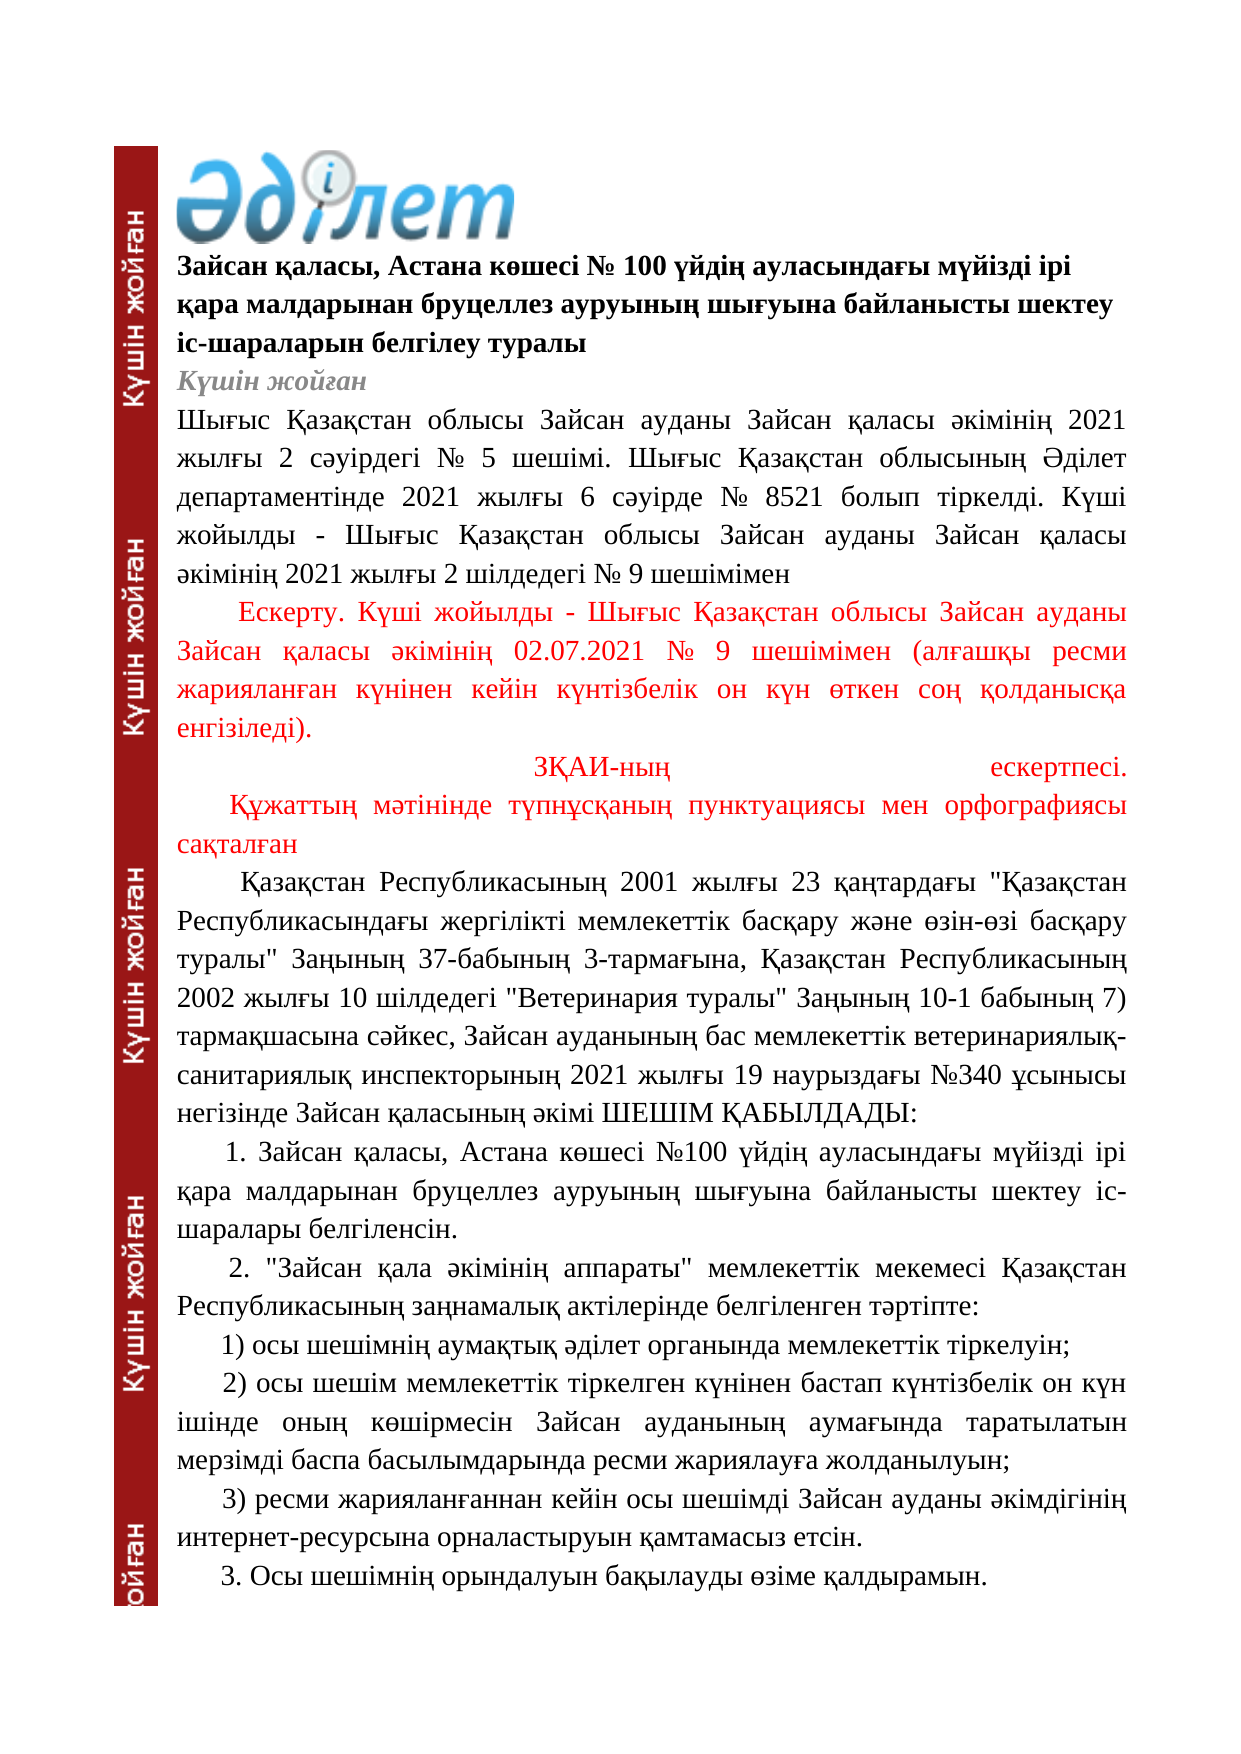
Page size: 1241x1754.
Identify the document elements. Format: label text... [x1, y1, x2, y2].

text Қазақстан Республикасының 2001 жылғы 23 қаңтардағы "Қазақстан Республикасындағы жергілікті мемлекеттік басқару және өзін-өзі басқару туралы" Заңының 37-бабының 3-тармағына, Қазақстан Республикасының 2002 жылғы 10 шілдедегі "Ветеринария туралы" Заңының 10-1 бабының 7) тармақшасына сәйкес, Зайсан ауданының бас мемлекеттік ветеринариялық-санитариялық инспекторының 2021 жылғы 19 наурыздағы №340 ұсынысы негізінде Зайсан қаласының әкімі ШЕШІМ ҚАБЫЛДАДЫ: [112, 864, 1128, 1129]
text 3. Осы шешімнің орындалуын бақылауды өзіме қалдырамын. [112, 1558, 1128, 1592]
picture [114, 1129, 158, 1134]
text Күшін жойған [112, 363, 1128, 397]
picture [114, 1360, 158, 1365]
text Ескерту. Күші жойылды - Шығыс Қазақстан облысы Зайсан ауданы Зайсан қаласы әкімінің 02.07.2021 № 9 шешімімен (алғашқы ресми жарияланған күнінен кейін күнтізбелік он күн өткен соң қолданысқа енгізіледі). ЗҚАИ-ның ескертпесі. Құжаттың мәтінінде түпнұсқаның пунктуациясы мен орфографиясы сақталған [112, 594, 1128, 859]
picture [114, 358, 158, 363]
picture [114, 1476, 158, 1481]
picture [114, 859, 158, 864]
text Зайсан қаласы, Астана көшесі № 100 үйдің ауласындағы мүйізді ірі қара малдарынан бруцеллез ауруының шығуына байланысты шектеу іс-шараларын белгілеу туралы [112, 248, 1128, 358]
picture [176, 150, 515, 244]
picture [114, 1553, 158, 1558]
text 1. Зайсан қаласы, Астана көшесі №100 үйдің ауласындағы мүйізді ірі қара малдарынан бруцеллез ауруының шығуына байланысты шектеу іс-шаралары белгіленсін. [112, 1134, 1128, 1245]
picture [114, 397, 158, 402]
text 2. "Зайсан қала әкімінің аппараты" мемлекеттік мекемесі Қазақстан Республикасының заңнамалық актілерінде белгіленген тәртіпте: [112, 1250, 1128, 1322]
text 2) осы шешім мемлекеттік тіркелген күнінен бастап күнтізбелік он күн ішінде оның көшірмесін Зайсан ауданының аумағында таратылатын мерзімді баспа басылымдарында ресми жариялауға жолданылуын; [112, 1365, 1128, 1476]
text Шығыс Қазақстан облысы Зайсан ауданы Зайсан қаласы әкімінің 2021 жылғы 2 сәуірдегі № 5 шешімі. Шығыс Қазақстан облысының Әділет департаментінде 2021 жылғы 6 сәуірде № 8521 болып тіркелді. Күші жойылды - Шығыс Қазақстан облысы Зайсан ауданы Зайсан қаласы әкімінің 2021 жылғы 2 шілдедегі № 9 шешімімен [112, 402, 1128, 589]
picture [114, 1322, 158, 1327]
text 3) ресми жарияланғаннан кейін осы шешімді Зайсан ауданы әкімдігінің интернет-ресурсына орналастыруын қамтамасыз етсін. [112, 1481, 1128, 1553]
text 1) осы шешімнің аумақтық әділет органында мемлекеттік тіркелуін; [112, 1327, 1128, 1360]
picture [114, 589, 158, 594]
picture [114, 1592, 158, 1606]
picture [114, 1245, 158, 1250]
picture [114, 146, 158, 248]
